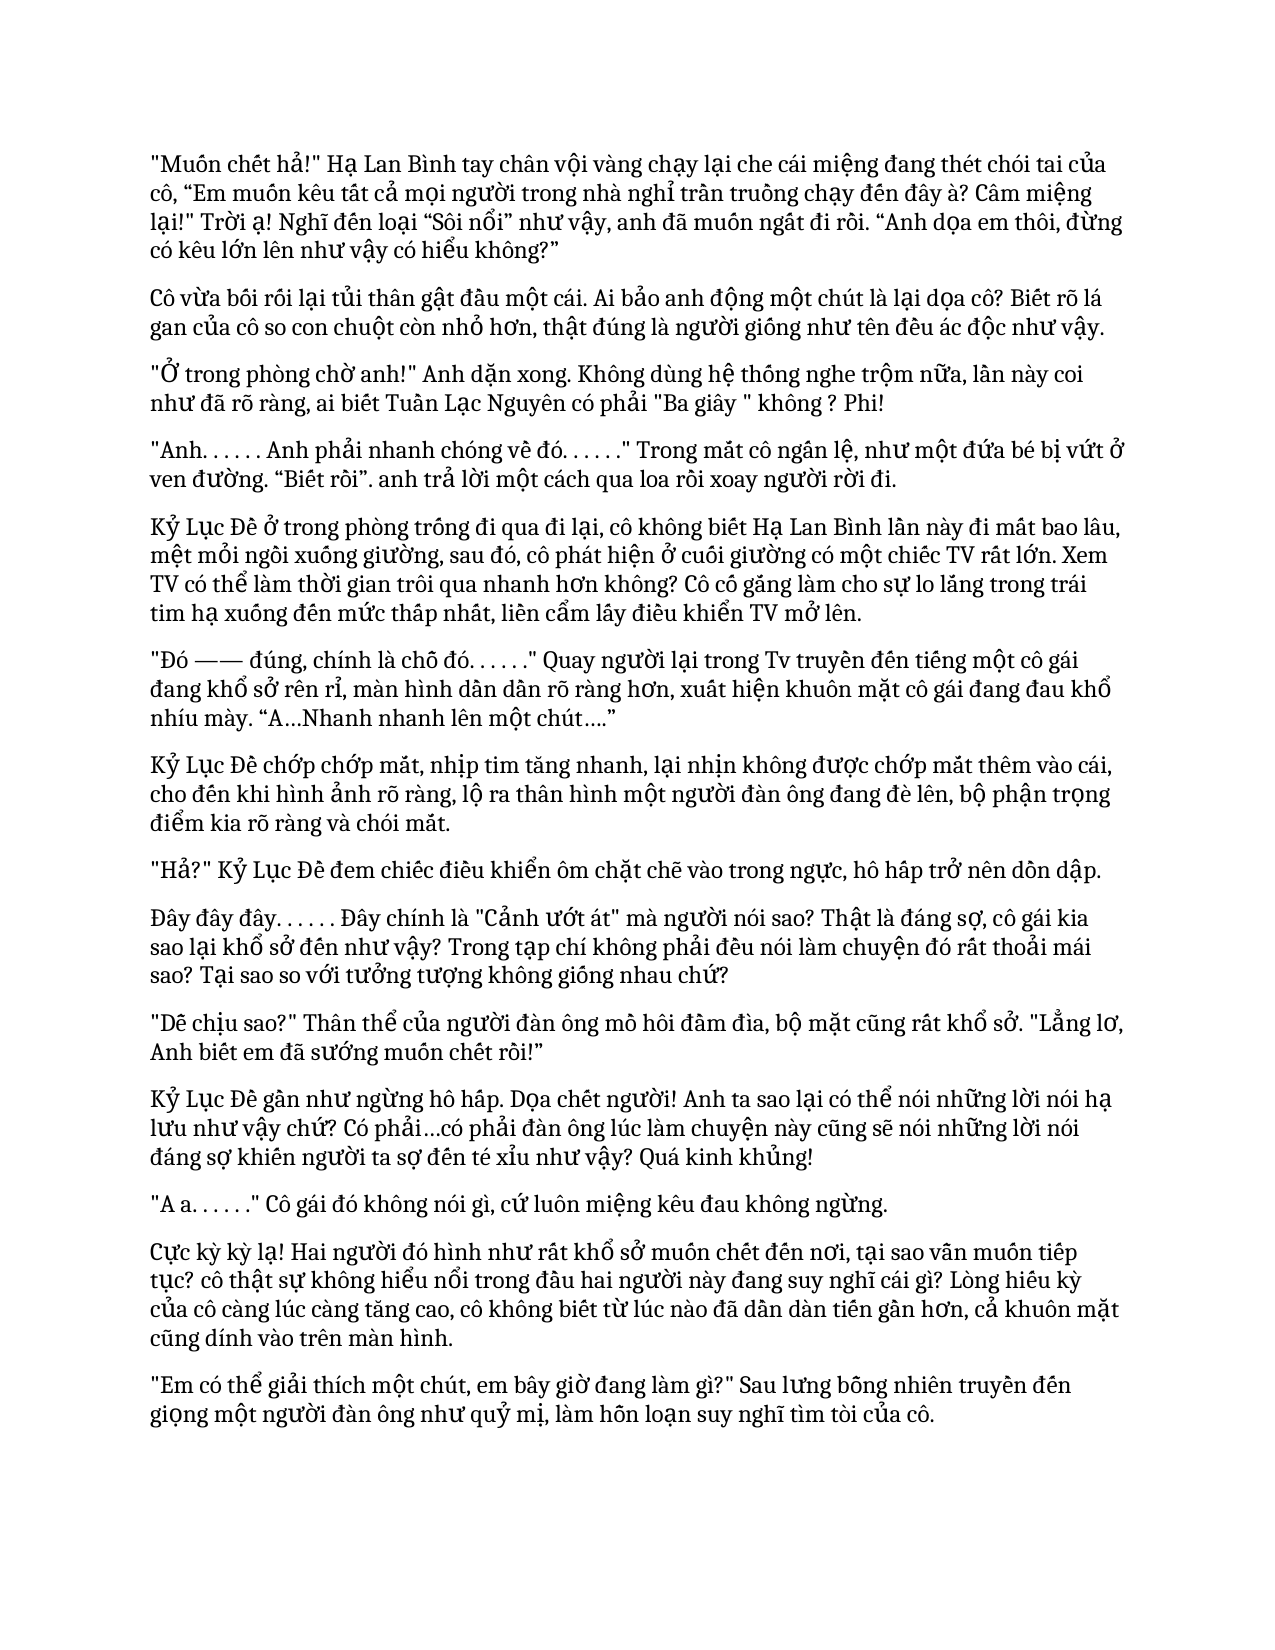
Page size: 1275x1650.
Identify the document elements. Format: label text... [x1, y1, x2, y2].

text Kỷ Lục Đề gần như ngừng hô hấp. Dọa chết người! Anh ta sao lại có thể nói những lời nói hạ lưu như vậy chứ? Có phải…có phải đàn ông lúc làm chuyện này cũng sẽ nói những lời nói đáng sợ khiến người ta sợ đến té xỉu như vậy? Quá kinh khủng! [150, 1085, 1125, 1171]
text "Đó —— đúng, chính là chỗ đó. . . . . ." Quay người lại trong Tv truyền đến tiếng một cô gái đang khổ sở rên rỉ, màn hình dần dần rõ ràng hơn, xuất hiện khuôn mặt cô gái đang đau khổ nhíu mày. “A…Nhanh nhanh lên một chút….” [150, 646, 1125, 732]
text "A a. . . . . ." Cô gái đó không nói gì, cứ luôn miệng kêu đau không ngừng. [150, 1190, 1125, 1219]
text "Em có thể giải thích một chút, em bây giờ đang làm gì?" Sau lưng bỗng nhiên truyền đến giọng một người đàn ông như quỷ mị, làm hỗn loạn suy nghĩ tìm tòi của cô. [150, 1371, 1125, 1429]
text Kỷ Lục Đề chớp chớp mắt, nhịp tim tăng nhanh, lại nhịn không được chớp mắt thêm vào cái, cho đến khi hình ảnh rõ ràng, lộ ra thân hình một người đàn ông đang đè lên, bộ phận trọng điểm kia rõ ràng và chói mắt. [150, 751, 1125, 837]
text "Dễ chịu sao?" Thân thể của người đàn ông mồ hôi đầm đìa, bộ mặt cũng rất khổ sở. "Lẳng lơ, Anh biết em đã sướng muốn chết rồi!” [150, 1009, 1125, 1066]
text "Anh. . . . . . Anh phải nhanh chóng về đó. . . . . ." Trong mắt cô ngấn lệ, như một đứa bé bị vứt ở ven đường. “Biết rồi”. anh trả lời một cách qua loa rồi xoay người rời đi. [150, 436, 1125, 494]
text "Muốn chết hả!" Hạ Lan Bình tay chân vội vàng chạy lại che cái miệng đang thét chói tai của cô, “Em muốn kêu tất cả mọi người trong nhà nghỉ trần truồng chạy đến đây à? Câm miệng lại!" Trời ạ! Nghĩ đến loại “Sôi nổi” như vậy, anh đã muốn ngất đi rồi. “Anh dọa em thôi, đừng có kêu lớn lên như vậy có hiểu không?” [150, 150, 1125, 265]
text Đây đây đây. . . . . . Đây chính là "Cảnh ướt át" mà người nói sao? Thật là đáng sợ, cô gái kia sao lại khổ sở đến như vậy? Trong tạp chí không phải đều nói làm chuyện đó rất thoải mái sao? Tại sao so với tưởng tượng không giống nhau chứ? [150, 904, 1125, 990]
text Kỷ Lục Đề ở trong phòng trống đi qua đi lại, cô không biết Hạ Lan Bình lần này đi mất bao lâu, mệt mỏi ngồi xuống giường, sau đó, cô phát hiện ở cuối giường có một chiếc TV rất lớn. Xem TV có thể làm thời gian trôi qua nhanh hơn không? Cô cố gắng làm cho sự lo lắng trong trái tim hạ xuống đến mức thấp nhất, liền cẩm lấy điều khiển TV mở lên. [150, 512, 1125, 627]
text Cô vừa bối rối lại tủi thân gật đầu một cái. Ai bảo anh động một chút là lại dọa cô? Biết rõ lá gan của cô so con chuột còn nhỏ hơn, thật đúng là người giống như tên đều ác độc như vậy. [150, 284, 1125, 341]
text "Ở trong phòng chờ anh!" Anh dặn xong. Không dùng hệ thống nghe trộm nữa, lần này coi như đã rõ ràng, ai biết Tuần Lạc Nguyên có phải "Ba giây " không ? Phi! [150, 360, 1125, 417]
text Cực kỳ kỳ lạ! Hai người đó hình như rất khổ sở muốn chết đến nơi, tại sao vẫn muốn tiếp tục? cô thật sự không hiểu nổi trong đầu hai người này đang suy nghĩ cái gì? Lòng hiếu kỳ của cô càng lúc càng tăng cao, cô không biết từ lúc nào đã dần dàn tiến gần hơn, cả khuôn mặt cũng dính vào trên màn hình. [150, 1237, 1125, 1352]
text "Hả?" Kỷ Lục Đề đem chiếc điều khiển ôm chặt chẽ vào trong ngực, hô hấp trở nên dồn dập. [150, 856, 1125, 885]
